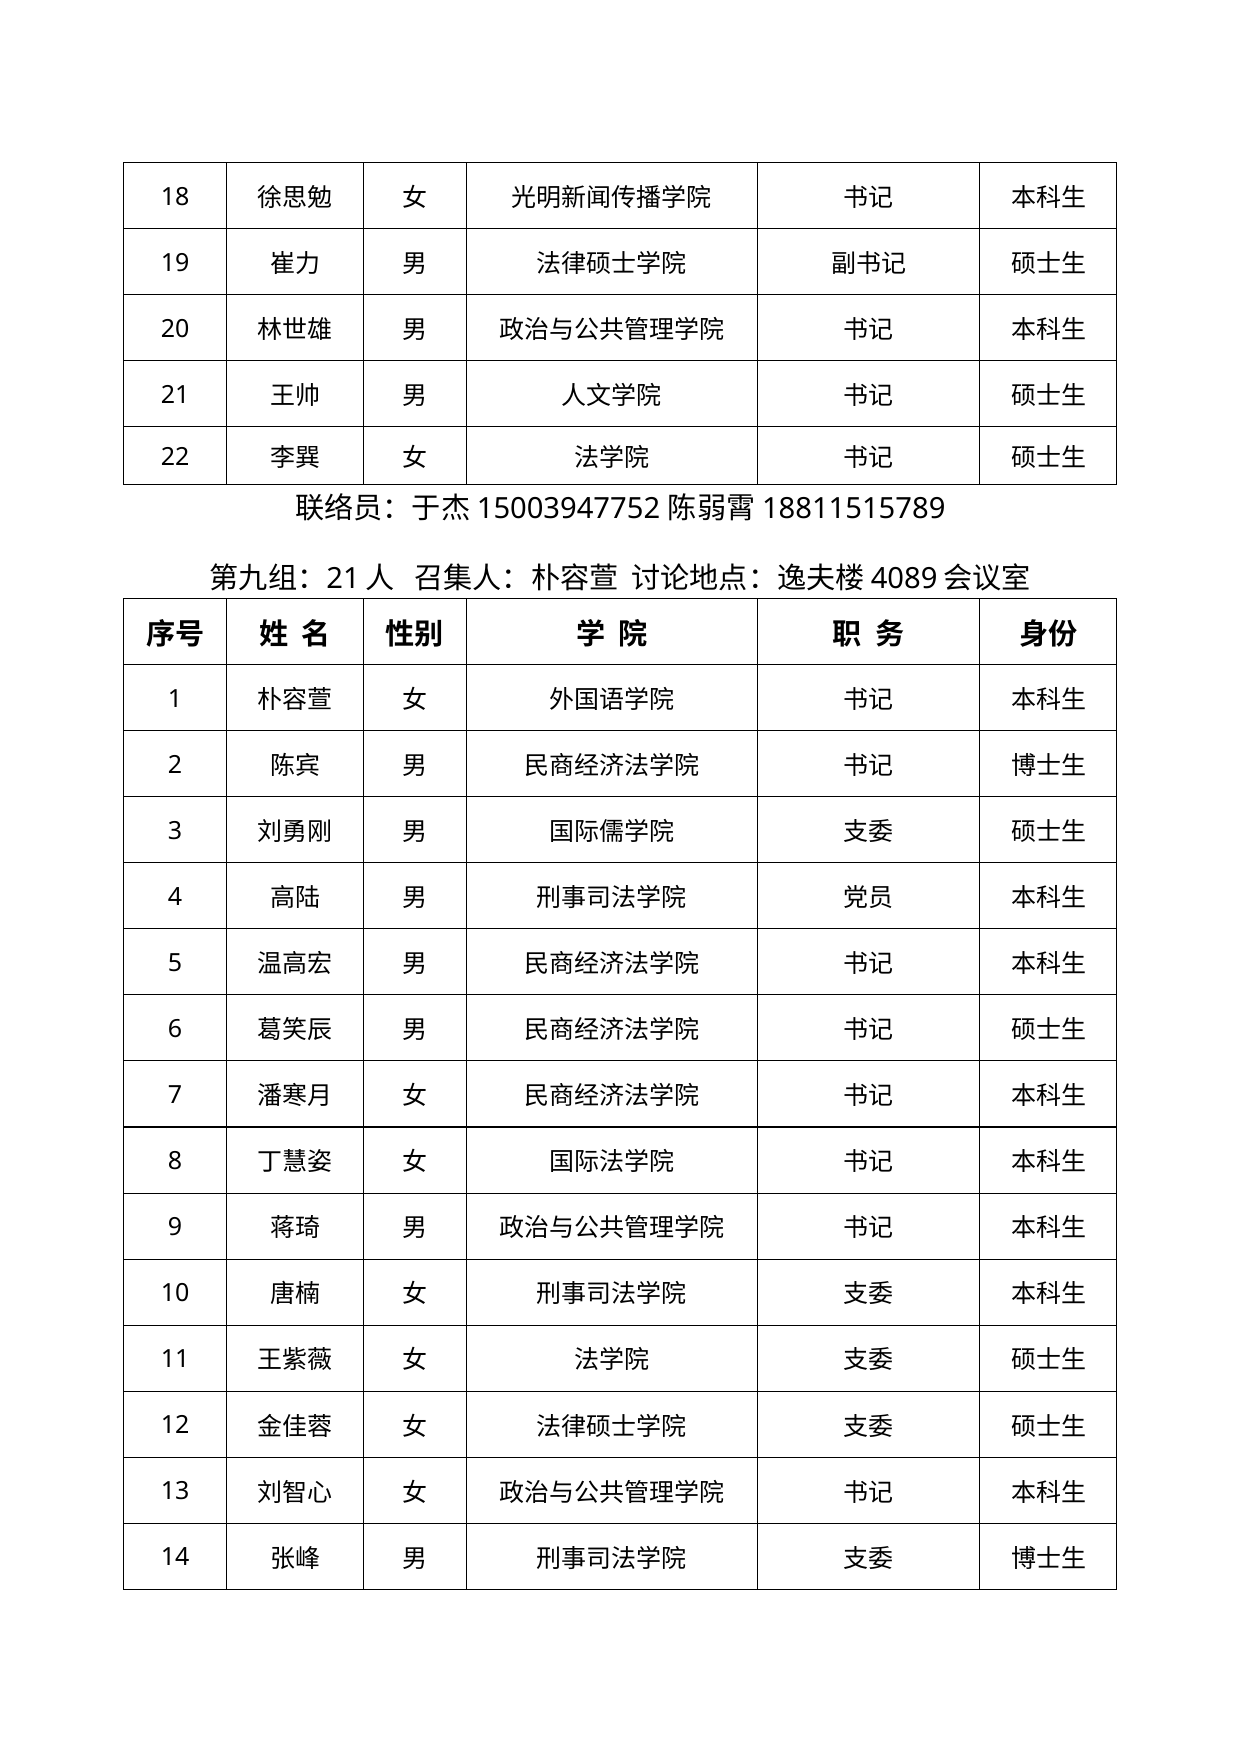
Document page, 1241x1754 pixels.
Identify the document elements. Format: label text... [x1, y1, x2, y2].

table_cell 本科生 [980, 665, 1116, 730]
table_cell 女 [364, 665, 466, 730]
table_cell 女 [364, 1260, 466, 1324]
table_cell 李巽 [227, 427, 363, 484]
table_cell 男 [364, 995, 466, 1060]
table_cell 3 [124, 797, 226, 862]
table_cell 7 [124, 1061, 226, 1126]
table_cell 书记 [758, 427, 979, 484]
table_cell 14 [124, 1524, 226, 1589]
table_cell 支委 [758, 1326, 979, 1391]
table_cell 本科生 [980, 1128, 1116, 1192]
table_cell 丁慧姿 [227, 1128, 363, 1192]
table_cell 21 [124, 361, 226, 426]
table_cell 支委 [758, 797, 979, 862]
table_cell 副书记 [758, 229, 979, 294]
table_cell 书记 [758, 1061, 979, 1126]
table_cell 温高宏 [227, 929, 363, 994]
table_cell 硕士生 [980, 427, 1116, 484]
table_cell 刑事司法学院 [467, 1524, 757, 1589]
table_cell 书记 [758, 1458, 979, 1523]
table_cell 18 [124, 163, 226, 228]
table_cell 1 [124, 665, 226, 730]
table_cell 22 [124, 427, 226, 484]
table_cell 书记 [758, 1194, 979, 1258]
table_cell 张峰 [227, 1524, 363, 1589]
table_cell 民商经济法学院 [467, 929, 757, 994]
table_cell 法律硕士学院 [467, 1392, 757, 1457]
text 第九组：21人 召集人：朴容萱 讨论地点：逸夫楼4089会议室 [187, 548, 1053, 598]
table_cell 潘寒月 [227, 1061, 363, 1126]
table_cell 本科生 [980, 1061, 1116, 1126]
table_cell 民商经济法学院 [467, 731, 757, 796]
table_header 姓 名 [227, 599, 363, 664]
table_cell 书记 [758, 665, 979, 730]
table_cell 5 [124, 929, 226, 994]
table_cell 党员 [758, 863, 979, 928]
table_cell 10 [124, 1260, 226, 1324]
table_cell 本科生 [980, 1194, 1116, 1258]
table_cell 政治与公共管理学院 [467, 295, 757, 360]
table_cell 书记 [758, 361, 979, 426]
table_cell 本科生 [980, 1260, 1116, 1324]
table_cell 刑事司法学院 [467, 1260, 757, 1324]
table_cell 书记 [758, 995, 979, 1060]
table_cell 高陆 [227, 863, 363, 928]
table_cell 支委 [758, 1260, 979, 1324]
table_cell 13 [124, 1458, 226, 1523]
table_cell 法律硕士学院 [467, 229, 757, 294]
table_cell 女 [364, 1392, 466, 1457]
table_cell 法学院 [467, 1326, 757, 1391]
table_cell 王紫薇 [227, 1326, 363, 1391]
table_cell 8 [124, 1128, 226, 1192]
table_cell 政治与公共管理学院 [467, 1458, 757, 1523]
table_cell 刘勇刚 [227, 797, 363, 862]
table_cell 男 [364, 361, 466, 426]
table_cell 支委 [758, 1524, 979, 1589]
table_cell 女 [364, 1128, 466, 1192]
table_cell 女 [364, 1326, 466, 1391]
text 联络员：于杰 15003947752 陈弱霄 18811515789 [187, 485, 1053, 527]
table_cell 书记 [758, 1128, 979, 1192]
table_cell 本科生 [980, 929, 1116, 994]
table_cell 女 [364, 1458, 466, 1523]
table_header 序号 [124, 599, 226, 664]
table_cell 男 [364, 229, 466, 294]
table_cell 光明新闻传播学院 [467, 163, 757, 228]
table_cell 民商经济法学院 [467, 1061, 757, 1126]
table_cell 男 [364, 797, 466, 862]
table_cell 硕士生 [980, 361, 1116, 426]
table_cell 博士生 [980, 731, 1116, 796]
table_cell 女 [364, 163, 466, 228]
table_cell 20 [124, 295, 226, 360]
table_cell 男 [364, 731, 466, 796]
table_cell 男 [364, 295, 466, 360]
table_cell 民商经济法学院 [467, 995, 757, 1060]
table_cell 王帅 [227, 361, 363, 426]
table_cell 人文学院 [467, 361, 757, 426]
table_cell 硕士生 [980, 1392, 1116, 1457]
table_cell 19 [124, 229, 226, 294]
table_cell 本科生 [980, 863, 1116, 928]
table_cell 博士生 [980, 1524, 1116, 1589]
table_cell 女 [364, 427, 466, 484]
table_cell 朴容萱 [227, 665, 363, 730]
table_cell 金佳蓉 [227, 1392, 363, 1457]
table_cell 硕士生 [980, 797, 1116, 862]
table_cell 支委 [758, 1392, 979, 1457]
table_cell 书记 [758, 295, 979, 360]
table_cell 6 [124, 995, 226, 1060]
table_cell 书记 [758, 929, 979, 994]
table_header 性别 [364, 599, 466, 664]
table_cell 法学院 [467, 427, 757, 484]
table_cell 刑事司法学院 [467, 863, 757, 928]
table_cell 书记 [758, 163, 979, 228]
table_cell 11 [124, 1326, 226, 1391]
table_cell 硕士生 [980, 1326, 1116, 1391]
table_cell 女 [364, 1061, 466, 1126]
table_cell 2 [124, 731, 226, 796]
table_cell 唐楠 [227, 1260, 363, 1324]
table_cell 刘智心 [227, 1458, 363, 1523]
table_cell 男 [364, 929, 466, 994]
table_cell 书记 [758, 731, 979, 796]
table_cell 蒋琦 [227, 1194, 363, 1258]
table_header 学 院 [467, 599, 757, 664]
table_cell 9 [124, 1194, 226, 1258]
table_cell 政治与公共管理学院 [467, 1194, 757, 1258]
table_cell 崔力 [227, 229, 363, 294]
table_cell 男 [364, 863, 466, 928]
table_cell 陈宾 [227, 731, 363, 796]
table_cell 硕士生 [980, 229, 1116, 294]
table_cell 本科生 [980, 163, 1116, 228]
table_cell 徐思勉 [227, 163, 363, 228]
table_header 职 务 [758, 599, 979, 664]
table_cell 国际儒学院 [467, 797, 757, 862]
table_cell 12 [124, 1392, 226, 1457]
table_cell 林世雄 [227, 295, 363, 360]
table_cell 本科生 [980, 295, 1116, 360]
table_cell 外国语学院 [467, 665, 757, 730]
table_cell 国际法学院 [467, 1128, 757, 1192]
table_cell 葛笑辰 [227, 995, 363, 1060]
table_header 身份 [980, 599, 1116, 664]
table_cell 本科生 [980, 1458, 1116, 1523]
table_cell 4 [124, 863, 226, 928]
table_cell 男 [364, 1524, 466, 1589]
table_cell 男 [364, 1194, 466, 1258]
table_cell 硕士生 [980, 995, 1116, 1060]
